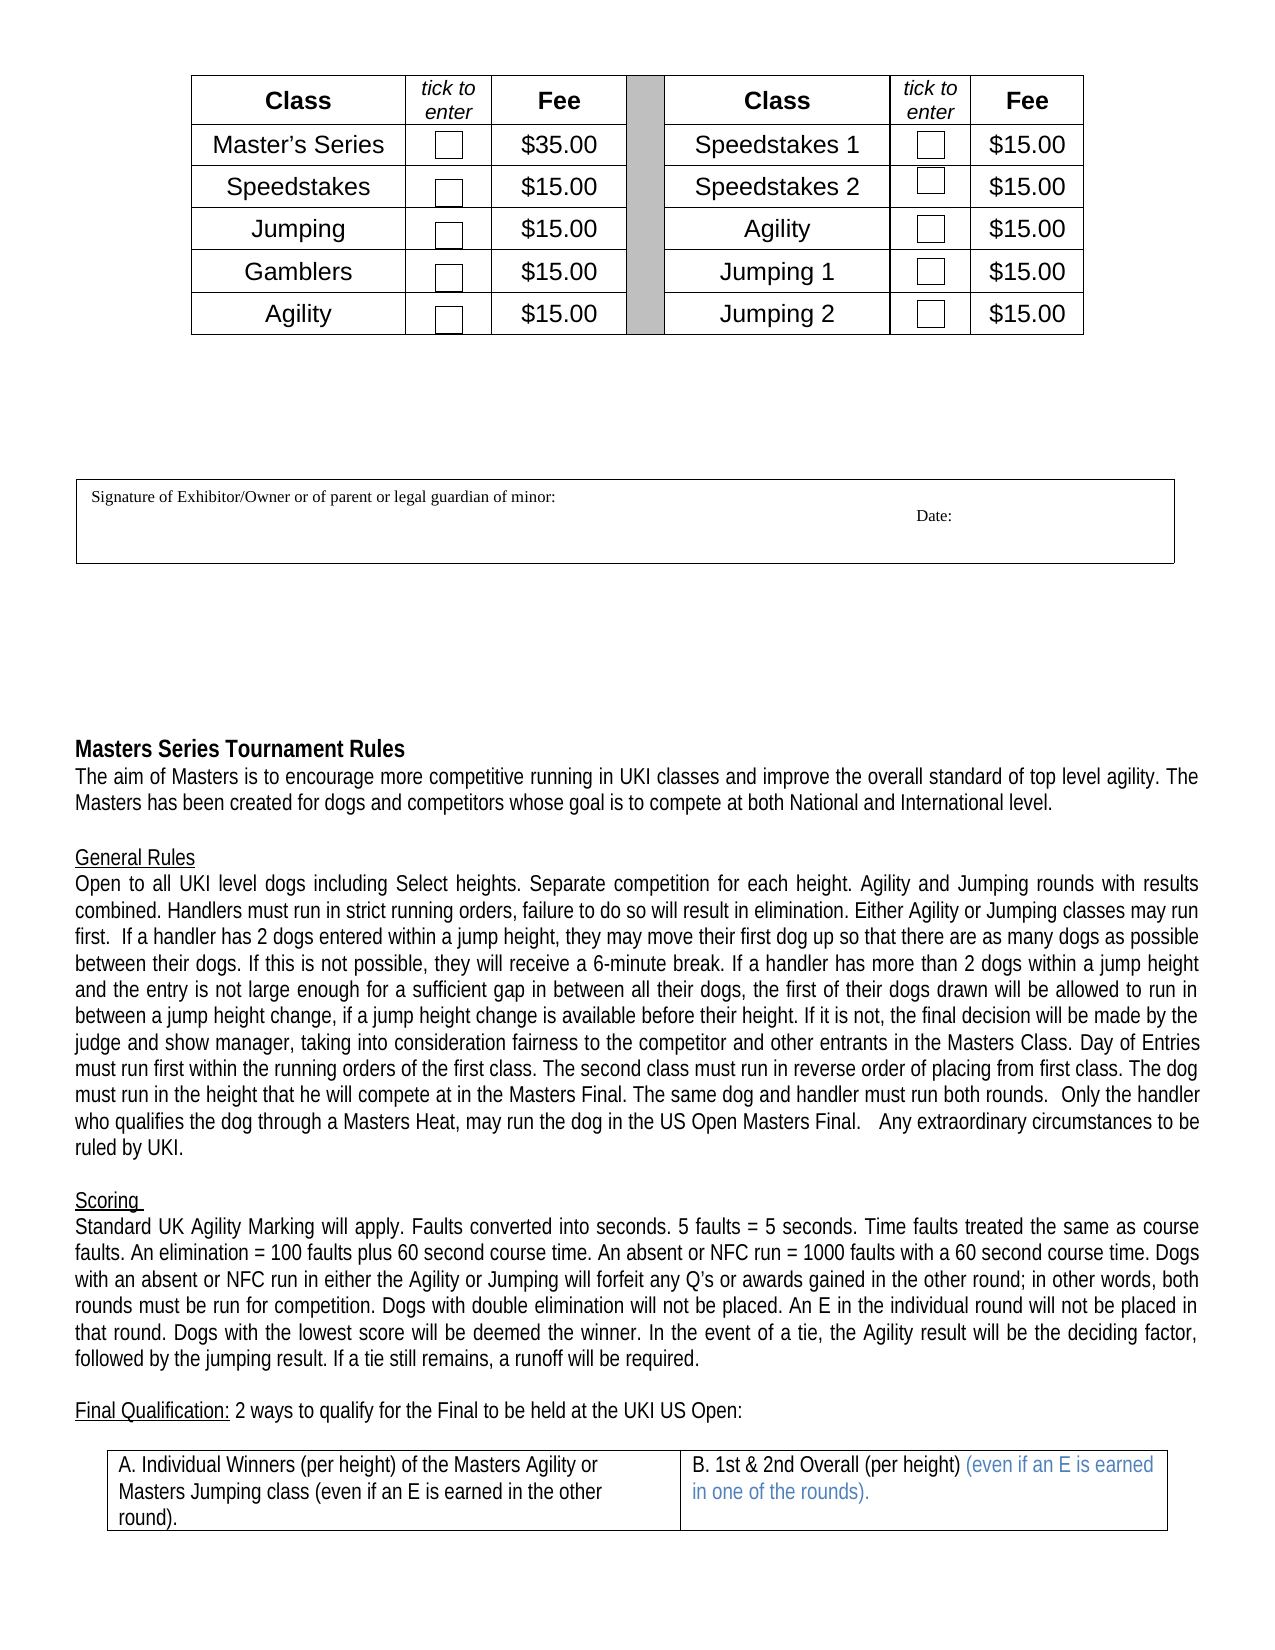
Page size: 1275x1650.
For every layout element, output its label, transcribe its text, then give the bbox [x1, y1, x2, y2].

table_cell Speedstakes 2 [665, 166, 889, 207]
table_cell $15.00 [971, 166, 1083, 207]
table_cell $15.00 [492, 208, 626, 249]
table_cell [406, 125, 491, 165]
table_cell Gamblers [192, 250, 405, 292]
table_cell $35.00 [492, 125, 626, 165]
table_cell [891, 166, 970, 207]
table_cell [627, 292, 664, 334]
table_cell [406, 166, 491, 207]
table_header Class [192, 76, 405, 124]
table_cell Agility [192, 293, 405, 334]
table_cell [891, 250, 970, 292]
table_cell Jumping 1 [665, 250, 889, 292]
table_cell [891, 293, 970, 334]
table_header Class [665, 76, 889, 124]
table_cell [891, 125, 970, 165]
table_cell $15.00 [971, 293, 1083, 334]
table_header Fee [492, 76, 626, 124]
table_cell $15.00 [492, 166, 626, 207]
text General Rules [75, 844, 1200, 870]
text Open to all UKI level dogs including Select heights. Separate competition for each height. Agility and Jumping rounds with results combined. Handlers must run in strict running orders, failure to do so will result in elimination. Either Agility or Jumping classes may run first. If a handler has 2 dogs entered within a jump height, they may move their first dog up so that there are as many dogs as possible between their dogs. If this is not possible, they will receive a 6-minute break. If a handler has more than 2 dogs within a jump height and the entry is not large enough for a sufficient gap in between all their dogs, the first of their dogs drawn will be allowed to run in between a jump height change, if a jump height change is available before their height. If it is not, the final decision will be made by the judge and show manager, taking into consideration fairness to the competitor and other entrants in the Masters Class. Day of Entries must run first within the running orders of the first class. The second class must run in reverse order of placing from first class. The dog must run in the height that he will compete at in the Masters Final. The same dog and handler must run both rounds. Only the handler who qualifies the dog through a Masters Heat, may run the dog in the US Open Masters Final. Any extraordinary circumstances to be ruled by UKI. [75, 870, 1200, 1160]
table_cell $15.00 [971, 250, 1083, 292]
table_cell Speedstakes 1 [665, 125, 889, 165]
table_header tick to enter [891, 76, 970, 124]
table_cell Jumping 2 [665, 293, 889, 334]
text Standard UK Agility Marking will apply. Faults converted into seconds. 5 faults = 5 seconds. Time faults treated the same as course faults. An elimination = 100 faults plus 60 second course time. An absent or NFC run = 1000 faults with a 60 second course time. Dogs with an absent or NFC run in either the Agility or Jumping will forfeit any Q’s or awards gained in the other round; in other words, both rounds must be run for competition. Dogs with double elimination will not be placed. An E in the individual round will not be placed in that round. Dogs with the lowest score will be deemed the winner. In the event of a tie, the Agility result will be the deciding factor, followed by the jumping result. If a tie still remains, a runoff will be required. [75, 1213, 1200, 1371]
table_cell $15.00 [971, 208, 1083, 249]
table_cell [627, 207, 664, 249]
table_cell $15.00 [971, 125, 1083, 165]
text Final Qualification: 2 ways to qualify for the Final to be held at the UKI US Open: [75, 1397, 1200, 1424]
table_header Fee [971, 76, 1083, 124]
table_cell [627, 165, 664, 207]
text Masters Series Tournament Rules [75, 734, 1200, 763]
table_cell Speedstakes [192, 166, 405, 207]
table_cell Master’s Series [192, 125, 405, 165]
table_cell [406, 250, 491, 292]
table_header B. 1st & 2nd Overall (per height) (even if an E is earned in one of the rounds). [681, 1451, 1167, 1530]
table_cell [406, 293, 491, 334]
table_cell Jumping [192, 208, 405, 249]
table_cell [627, 124, 664, 165]
table_header A. Individual Winners (per height) of the Masters Agility or Masters Jumping class (even if an E is earned in the other round). [108, 1451, 680, 1530]
table_cell [406, 208, 491, 249]
table_header tick to enter [406, 76, 491, 124]
table_cell Agility [665, 208, 889, 249]
table_header [627, 76, 664, 124]
table_cell [891, 208, 970, 249]
text Scoring [75, 1187, 1200, 1213]
table_cell $15.00 [492, 293, 626, 334]
table_cell $15.00 [492, 250, 626, 292]
table_cell [627, 249, 664, 292]
text The aim of Masters is to encourage more competitive running in UKI classes and improve the overall standard of top level agility. The Masters has been created for dogs and competitors whose goal is to compete at both National and International level. [75, 763, 1200, 815]
